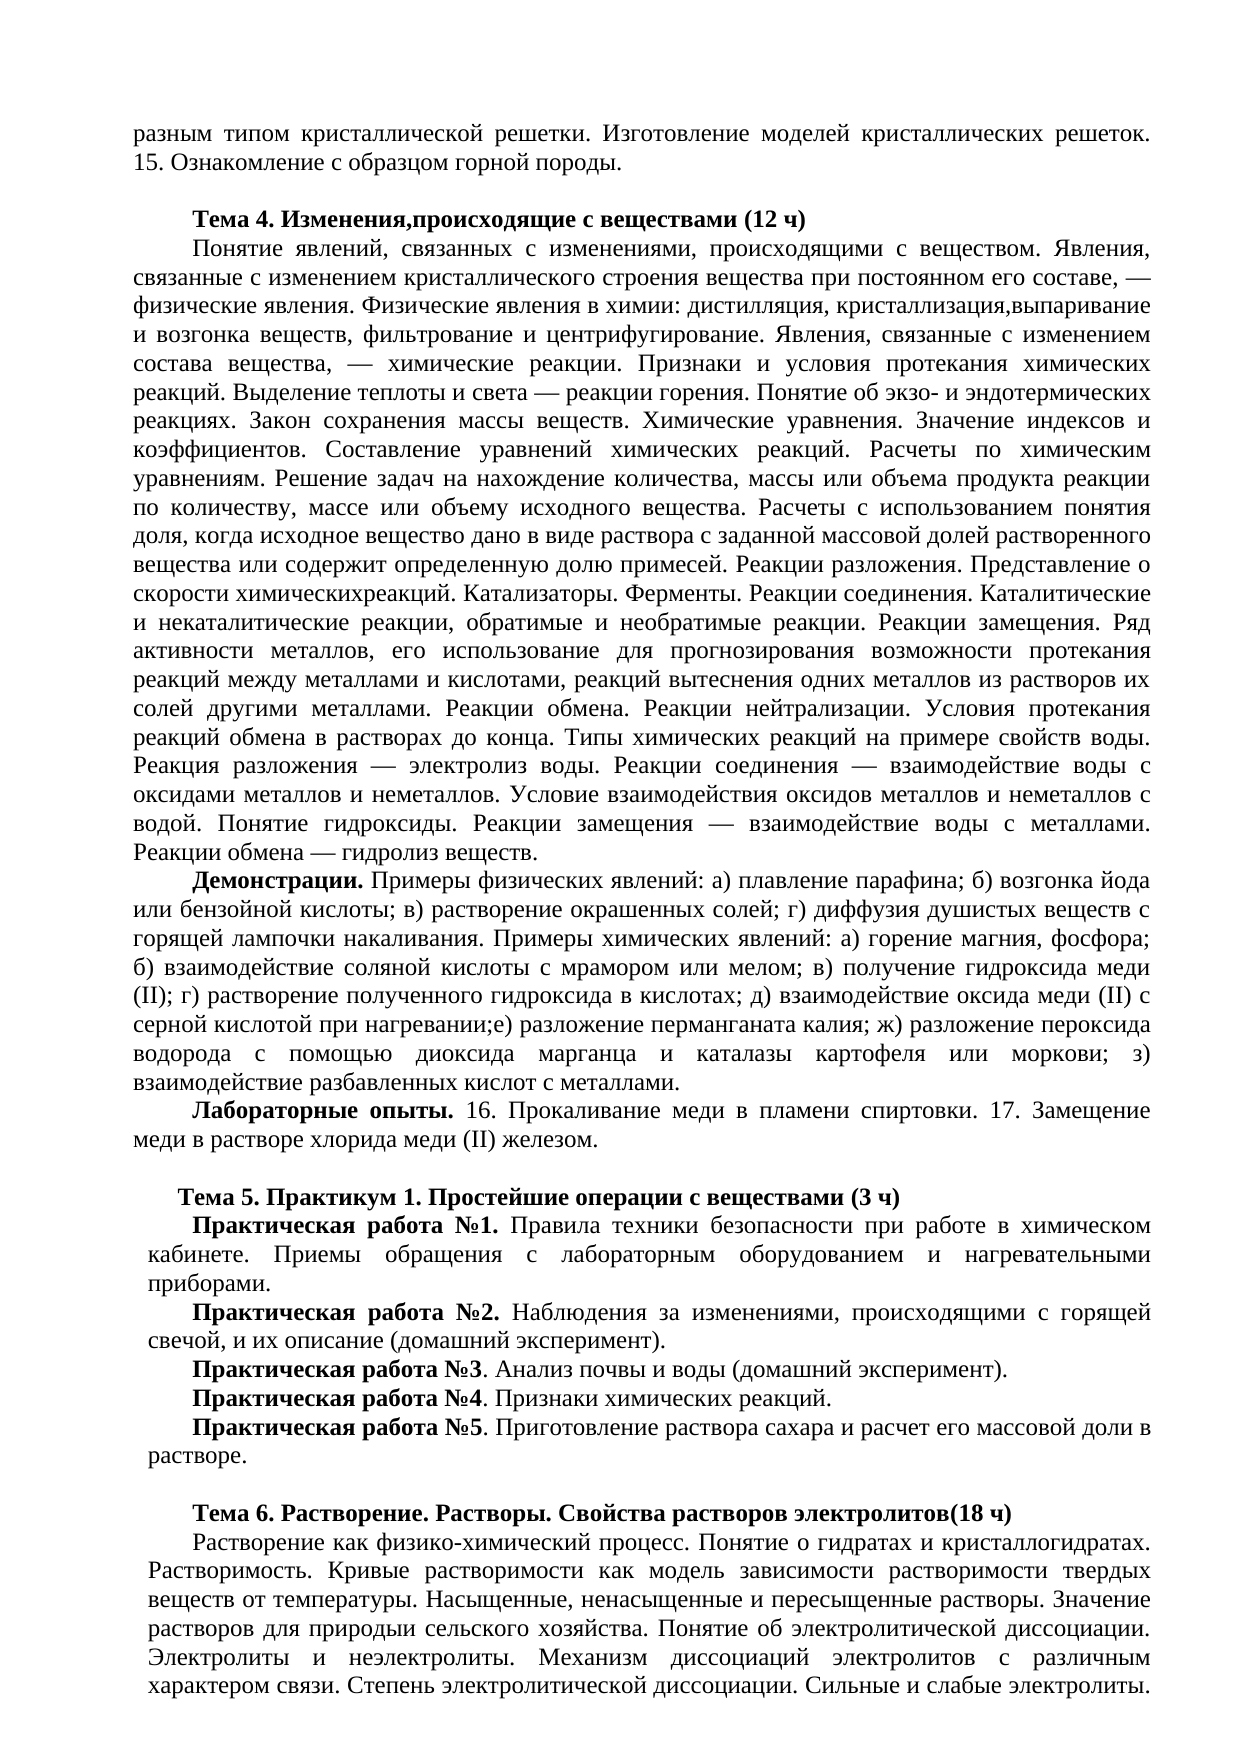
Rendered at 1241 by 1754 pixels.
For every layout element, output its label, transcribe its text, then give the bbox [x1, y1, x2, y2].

text Практическая работа №1. Правила техники безопасности при работе в химическом кабинете. Приемы обращения с лабораторным оборудованием и нагревательными приборами. [148, 1211, 1152, 1297]
text Лабораторные опыты. 16. Прокаливание меди в пламени спиртовки. 17. Замещение меди в растворе хлорида меди (II) железом. [133, 1096, 1152, 1153]
text Тема 5. Практикум 1. Простейшие операции с веществами (3 ч) [177, 1182, 1152, 1211]
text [148, 1527, 1152, 1699]
text Тема 4. Изменения,происходящие с веществами (12 ч) [133, 204, 1152, 233]
text Демонстрации. Примеры физических явлений: а) плавление парафина; б) возгонка йода или бензойной кислоты; в) растворение окрашенных солей; г) диффузия душистых веществ с горящей лампочки накаливания. Примеры химических явлений: а) горение магния, фосфора; б) взаимодействие соляной кислоты с мрамором или мелом; в) получение гидроксида меди (II); г) растворение полученного гидроксида в кислотах; д) взаимодействие оксида меди (II) с серной кислотой при нагревании;е) разложение перманганата калия; ж) разложение пероксида водорода с помощью диоксида марганца и каталазы картофеля или моркови; з) взаимодействие разбавленных кислот с металлами. [133, 866, 1152, 1096]
text Понятие явлений, связанных с изменениями, происходящими с веществом. Явления, связанные с изменением кристаллического строения вещества при постоянном его составе, — физические явления. Физические явления в химии: дистилляция, кристаллизация,выпаривание и возгонка веществ, фильтрование и центрифугирование. Явления, связанные с изменением состава вещества, — химические реакции. Признаки и условия протекания химических реакций. Выделение теплоты и света — реакции горения. Понятие об экзо- и эндотермических реакциях. Закон сохранения массы веществ. Химические уравнения. Значение индексов и коэффициентов. Составление уравнений химических реакций. Расчеты по химическим уравнениям. Решение задач на нахождение количества, массы или объема продукта реакции по количеству, массе или объему исходного вещества. Расчеты с использованием понятия доля, когда исходное вещество дано в виде раствора с заданной массовой долей растворенного вещества или содержит определенную долю примесей. Реакции разложения. Представление о скорости химическихреакций. Катализаторы. Ферменты. Реакции соединения. Каталитические и некаталитические реакции, обратимые и необратимые реакции. Реакции замещения. Ряд активности металлов, его использование для прогнозирования возможности протекания реакций между металлами и кислотами, реакций вытеснения одних металлов из растворов их солей другими металлами. Реакции обмена. Реакции нейтрализации. Условия протекания реакций обмена в растворах до конца. Типы химических реакций на примере свойств воды. Реакция разложения — электролиз воды. Реакции соединения — взаимодействие воды с оксидами металлов и неметаллов. Условие взаимодействия оксидов металлов и неметаллов с водой. Понятие гидроксиды. Реакции замещения — взаимодействие воды с металлами. Реакции обмена — гидролиз веществ. [133, 233, 1152, 866]
text Практическая работа №5. Приготовление раствора сахара и расчет его массовой доли в растворе. [148, 1412, 1152, 1469]
text Практическая работа №2. Наблюдения за изменениями, происходящими с горящей свечой, и их описание (домашний эксперимент). [148, 1297, 1152, 1354]
text Практическая работа №4. Признаки химических реакций. [148, 1383, 1152, 1412]
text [133, 118, 1152, 176]
text Тема 6. Растворение. Растворы. Свойства растворов электролитов(18 ч) [148, 1498, 1152, 1527]
text Практическая работа №3. Анализ почвы и воды (домашний эксперимент). [148, 1354, 1152, 1383]
